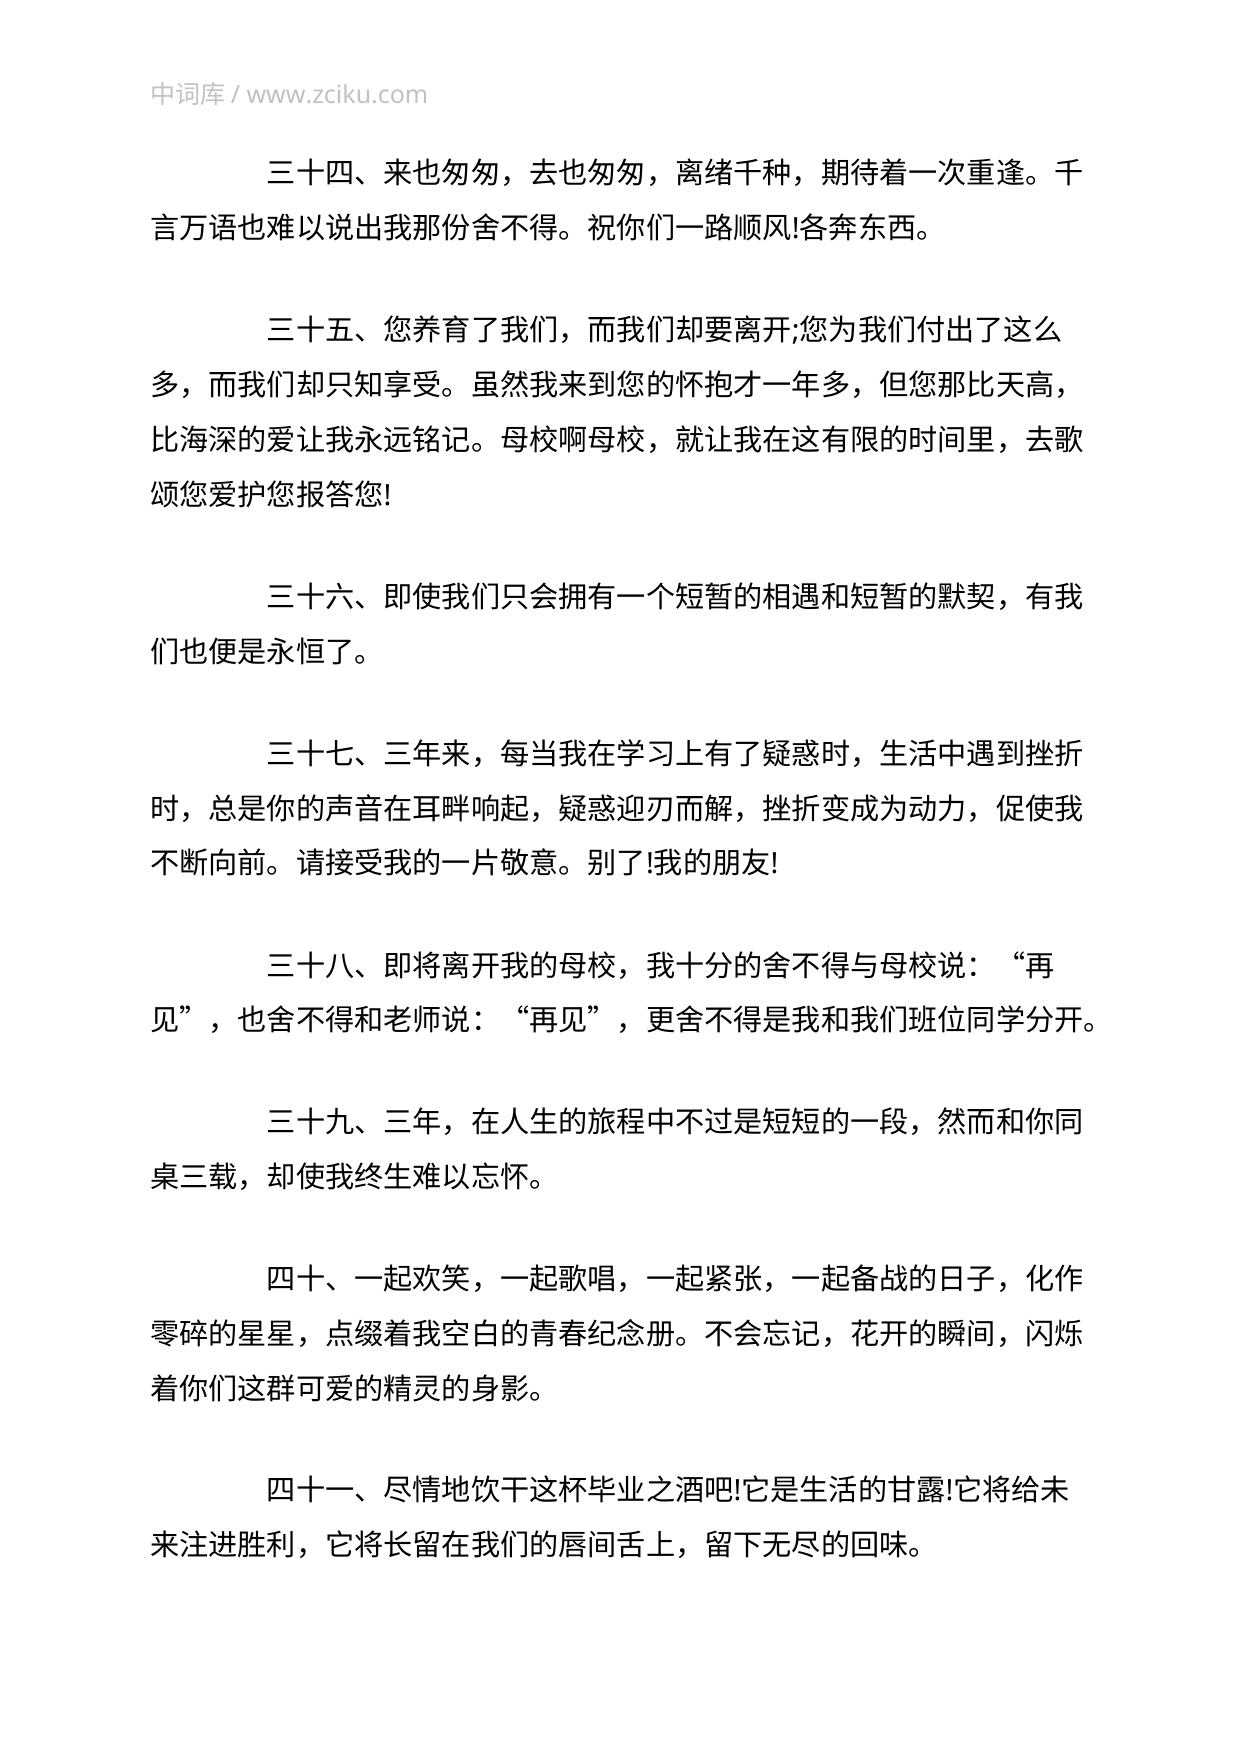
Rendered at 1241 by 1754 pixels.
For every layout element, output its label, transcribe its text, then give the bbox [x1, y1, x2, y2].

text 三十八、即将离开我的母校，我十分的舍不得与母校说：“再见”，也舍不得和老师说：“再见”，更舍不得是我和我们班位同学分开。 [150, 942, 1090, 1039]
text 三十九、三年，在人生的旅程中不过是短短的一段，然而和你同桌三载，却使我终生难以忘怀。 [150, 1099, 1090, 1196]
text 三十六、即使我们只会拥有一个短暂的相遇和短暂的默契，有我们也便是永恒了。 [150, 574, 1090, 671]
text 四十、一起欢笑，一起歌唱，一起紧张，一起备战的日子，化作零碎的星星，点缀着我空白的青春纪念册。不会忘记，花开的瞬间，闪烁着你们这群可爱的精灵的身影。 [150, 1255, 1090, 1407]
text 三十五、您养育了我们，而我们却要离开;您为我们付出了这么多，而我们却只知享受。虽然我来到您的怀抱才一年多，但您那比天高，比海深的爱让我永远铭记。母校啊母校，就让我在这有限的时间里，去歌颂您爱护您报答您! [150, 307, 1090, 514]
text 三十七、三年来，每当我在学习上有了疑惑时，生活中遇到挫折时，总是你的声音在耳畔响起，疑惑迎刃而解，挫折变成为动力，促使我不断向前。请接受我的一片敬意。别了!我的朋友! [150, 730, 1090, 882]
text 三十四、来也匆匆，去也匆匆，离绪千种，期待着一次重逢。千言万语也难以说出我那份舍不得。祝你们一路顺风!各奔东西。 [150, 150, 1090, 247]
text 四十一、尽情地饮干这杯毕业之酒吧!它是生活的甘露!它将给未来注进胜利，它将长留在我们的唇间舌上，留下无尽的回味。 [150, 1467, 1090, 1564]
